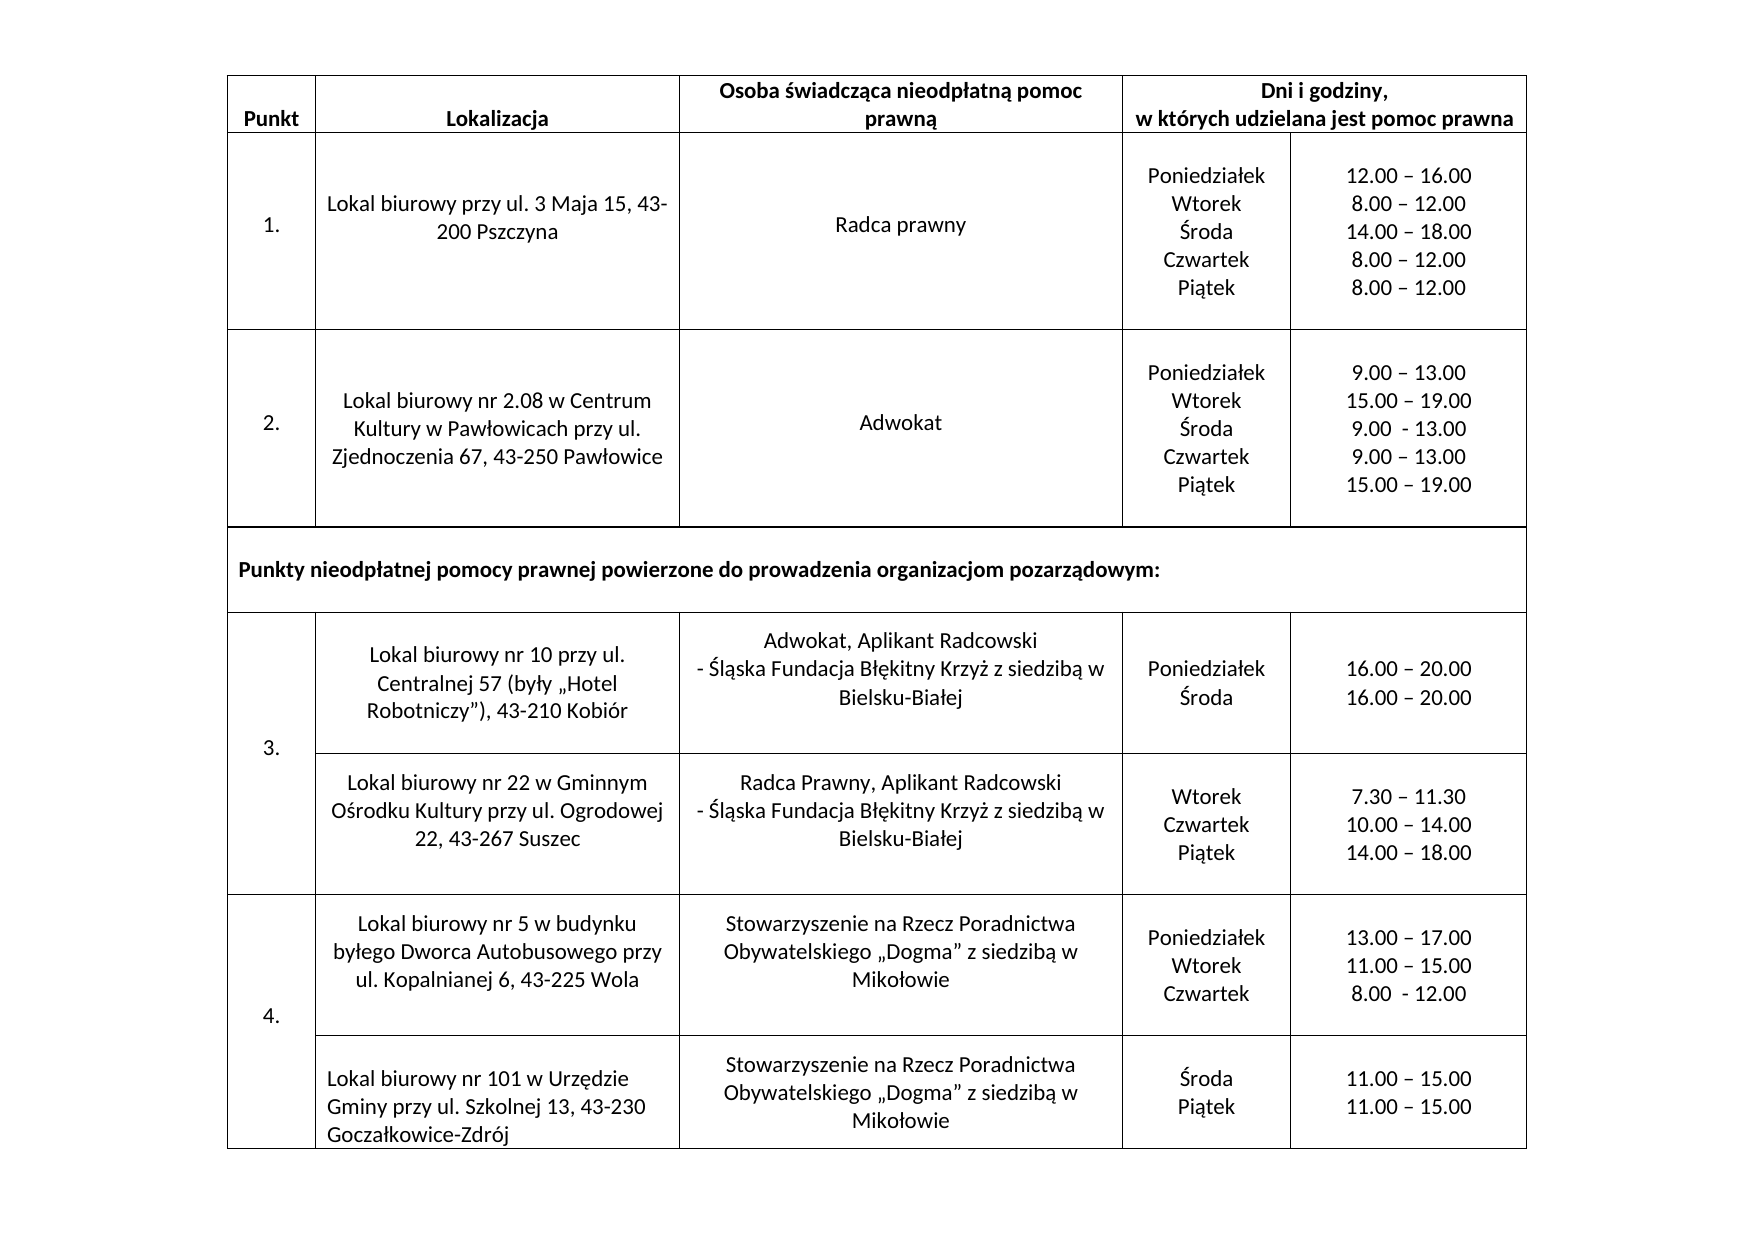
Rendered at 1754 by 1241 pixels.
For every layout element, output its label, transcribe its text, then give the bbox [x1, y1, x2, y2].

table_cell 7.30 – 11.30 10.00 – 14.00 14.00 – 18.00 [1291, 754, 1526, 894]
table_cell Środa Piątek [1123, 1036, 1290, 1148]
table_header Dni i godziny, w których udzielana jest pomoc prawna [1123, 76, 1526, 132]
table_cell Lokal biurowy nr 2.08 w Centrum Kultury w Pawłowicach przy ul. Zjednoczenia 67, 43-250 Pawłowice [316, 330, 679, 526]
table_cell 3. [228, 613, 315, 894]
table_cell 4. [228, 895, 315, 1148]
table_cell Lokal biurowy nr 10 przy ul. Centralnej 57 (były „Hotel Robotniczy”), 43-210 Kobiór [316, 613, 679, 753]
table_header Punkt [228, 76, 315, 132]
table_cell Stowarzyszenie na Rzecz Poradnictwa Obywatelskiego „Dogma” z siedzibą w Mikołowie [680, 1036, 1122, 1148]
table_cell Punkty nieodpłatnej pomocy prawnej powierzone do prowadzenia organizacjom pozarządowym: [228, 528, 1526, 612]
table_cell Stowarzyszenie na Rzecz Poradnictwa Obywatelskiego „Dogma” z siedzibą w Mikołowie [680, 895, 1122, 1035]
table_cell 1. [228, 133, 315, 329]
table_cell 11.00 – 15.00 11.00 – 15.00 [1291, 1036, 1526, 1148]
table_cell Lokal biurowy nr 22 w Gminnym Ośrodku Kultury przy ul. Ogrodowej 22, 43-267 Suszec [316, 754, 679, 894]
table_cell 13.00 – 17.00 11.00 – 15.00 8.00 - 12.00 [1291, 895, 1526, 1035]
table_cell Radca Prawny, Aplikant Radcowski - Śląska Fundacja Błękitny Krzyż z siedzibą w Bielsku-Białej [680, 754, 1122, 894]
table_header Lokalizacja [316, 76, 679, 132]
table_cell Poniedziałek Środa [1123, 613, 1290, 753]
table_cell 12.00 – 16.00 8.00 – 12.00 14.00 – 18.00 8.00 – 12.00 8.00 – 12.00 [1291, 133, 1526, 329]
table_cell Poniedziałek Wtorek Środa Czwartek Piątek [1123, 330, 1290, 526]
table_cell Lokal biurowy przy ul. 3 Maja 15, 43-200 Pszczyna [316, 133, 679, 329]
table_cell 9.00 – 13.00 15.00 – 19.00 9.00 - 13.00 9.00 – 13.00 15.00 – 19.00 [1291, 330, 1526, 526]
table_cell Lokal biurowy nr 5 w budynku byłego Dworca Autobusowego przy ul. Kopalnianej 6, 43-225 Wola [316, 895, 679, 1035]
table_cell Poniedziałek Wtorek Środa Czwartek Piątek [1123, 133, 1290, 329]
table_cell 16.00 – 20.00 16.00 – 20.00 [1291, 613, 1526, 753]
table_cell Adwokat, Aplikant Radcowski - Śląska Fundacja Błękitny Krzyż z siedzibą w Bielsku-Białej [680, 613, 1122, 753]
table_cell 2. [228, 330, 315, 526]
table_cell Wtorek Czwartek Piątek [1123, 754, 1290, 894]
table_cell Lokal biurowy nr 101 w Urzędzie Gminy przy ul. Szkolnej 13, 43-230 Goczałkowice-Zdrój [316, 1036, 679, 1148]
table_cell Poniedziałek Wtorek Czwartek [1123, 895, 1290, 1035]
table_header Osoba świadcząca nieodpłatną pomoc prawną [680, 76, 1122, 132]
table_cell Radca prawny [680, 133, 1122, 329]
table_cell Adwokat [680, 330, 1122, 526]
